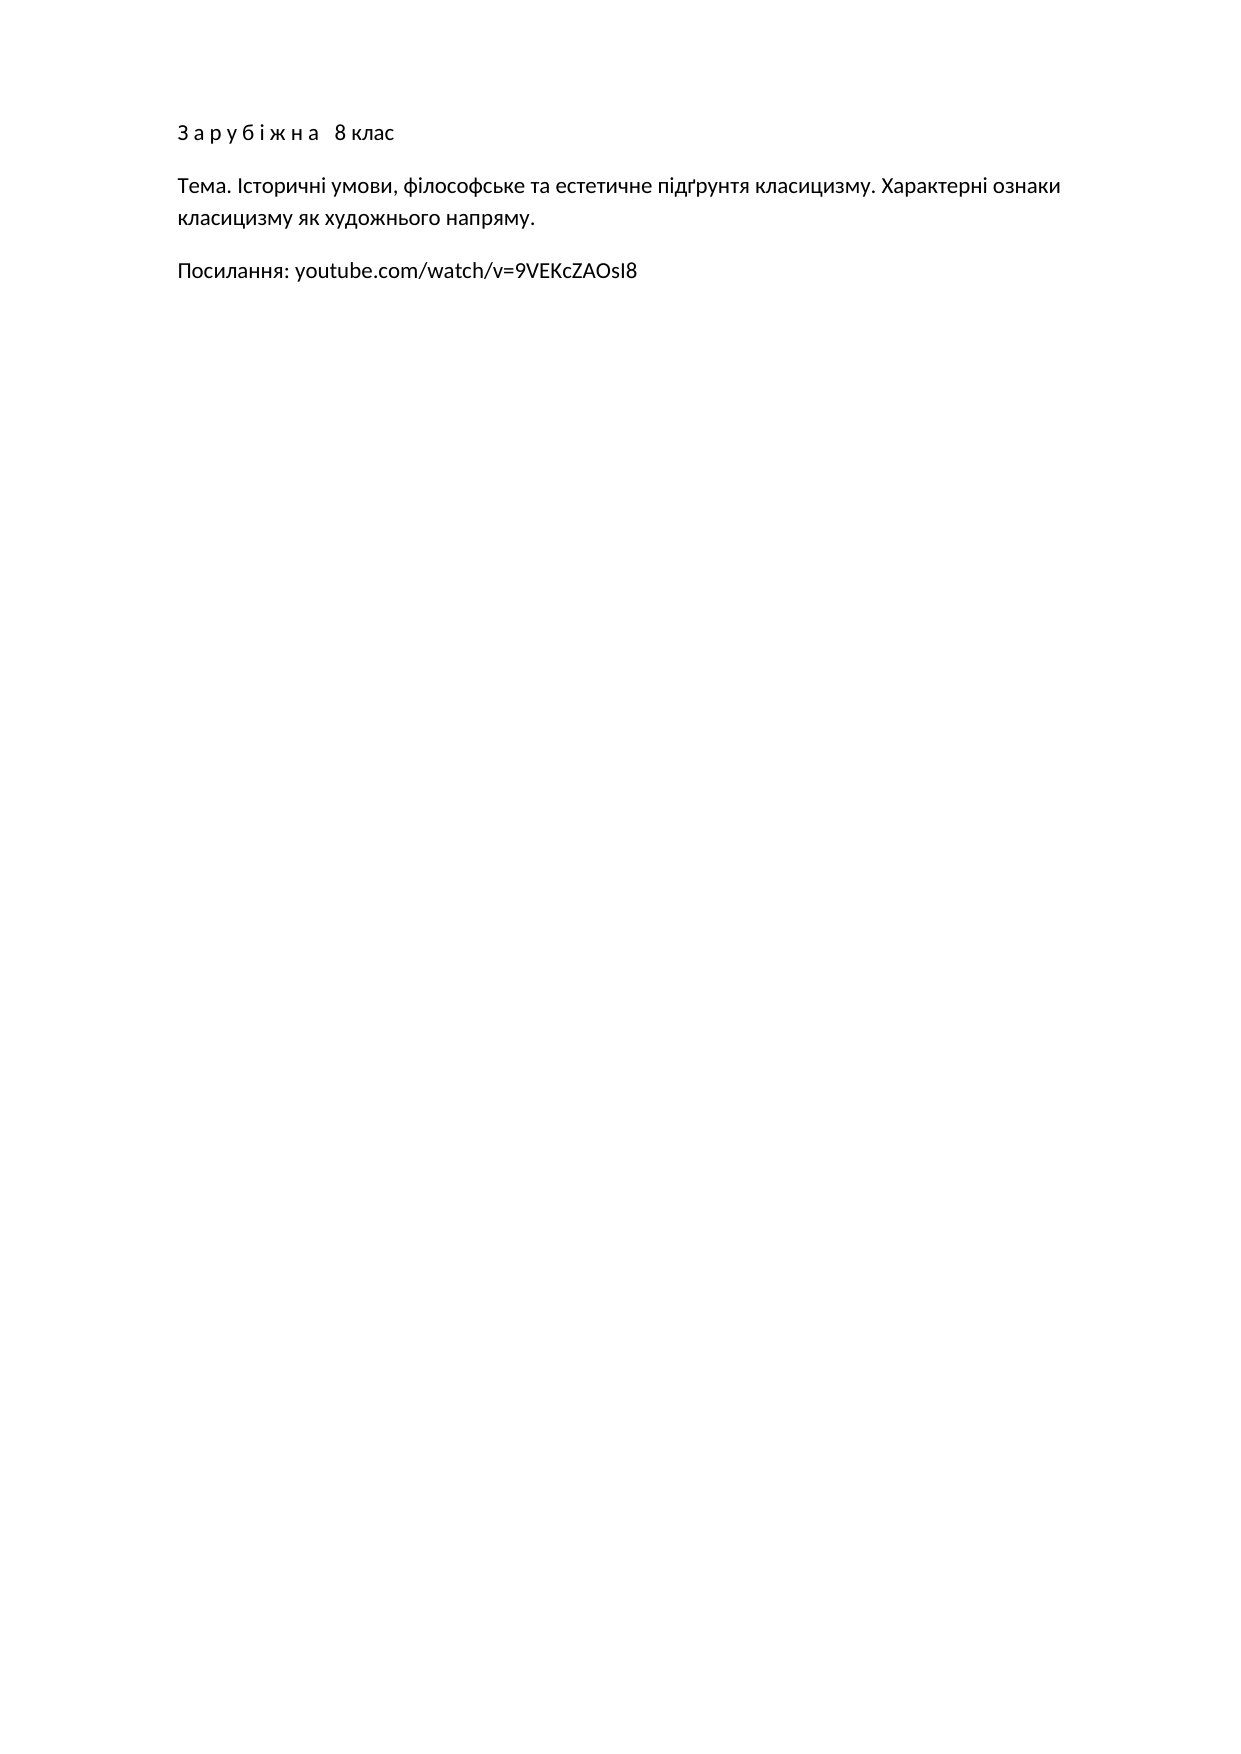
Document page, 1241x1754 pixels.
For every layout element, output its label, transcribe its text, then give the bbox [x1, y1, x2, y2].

text З а р у б і ж н а 8 клас [177, 118, 1152, 146]
text Тема. Історичні умови, філософське та естетичне підґрунтя класицизму. Характерні ознаки класицизму як художнього напряму. [177, 171, 1152, 231]
text Посилання: youtube.com/watch/v=9VEKcZAOsI8 [177, 256, 1152, 284]
